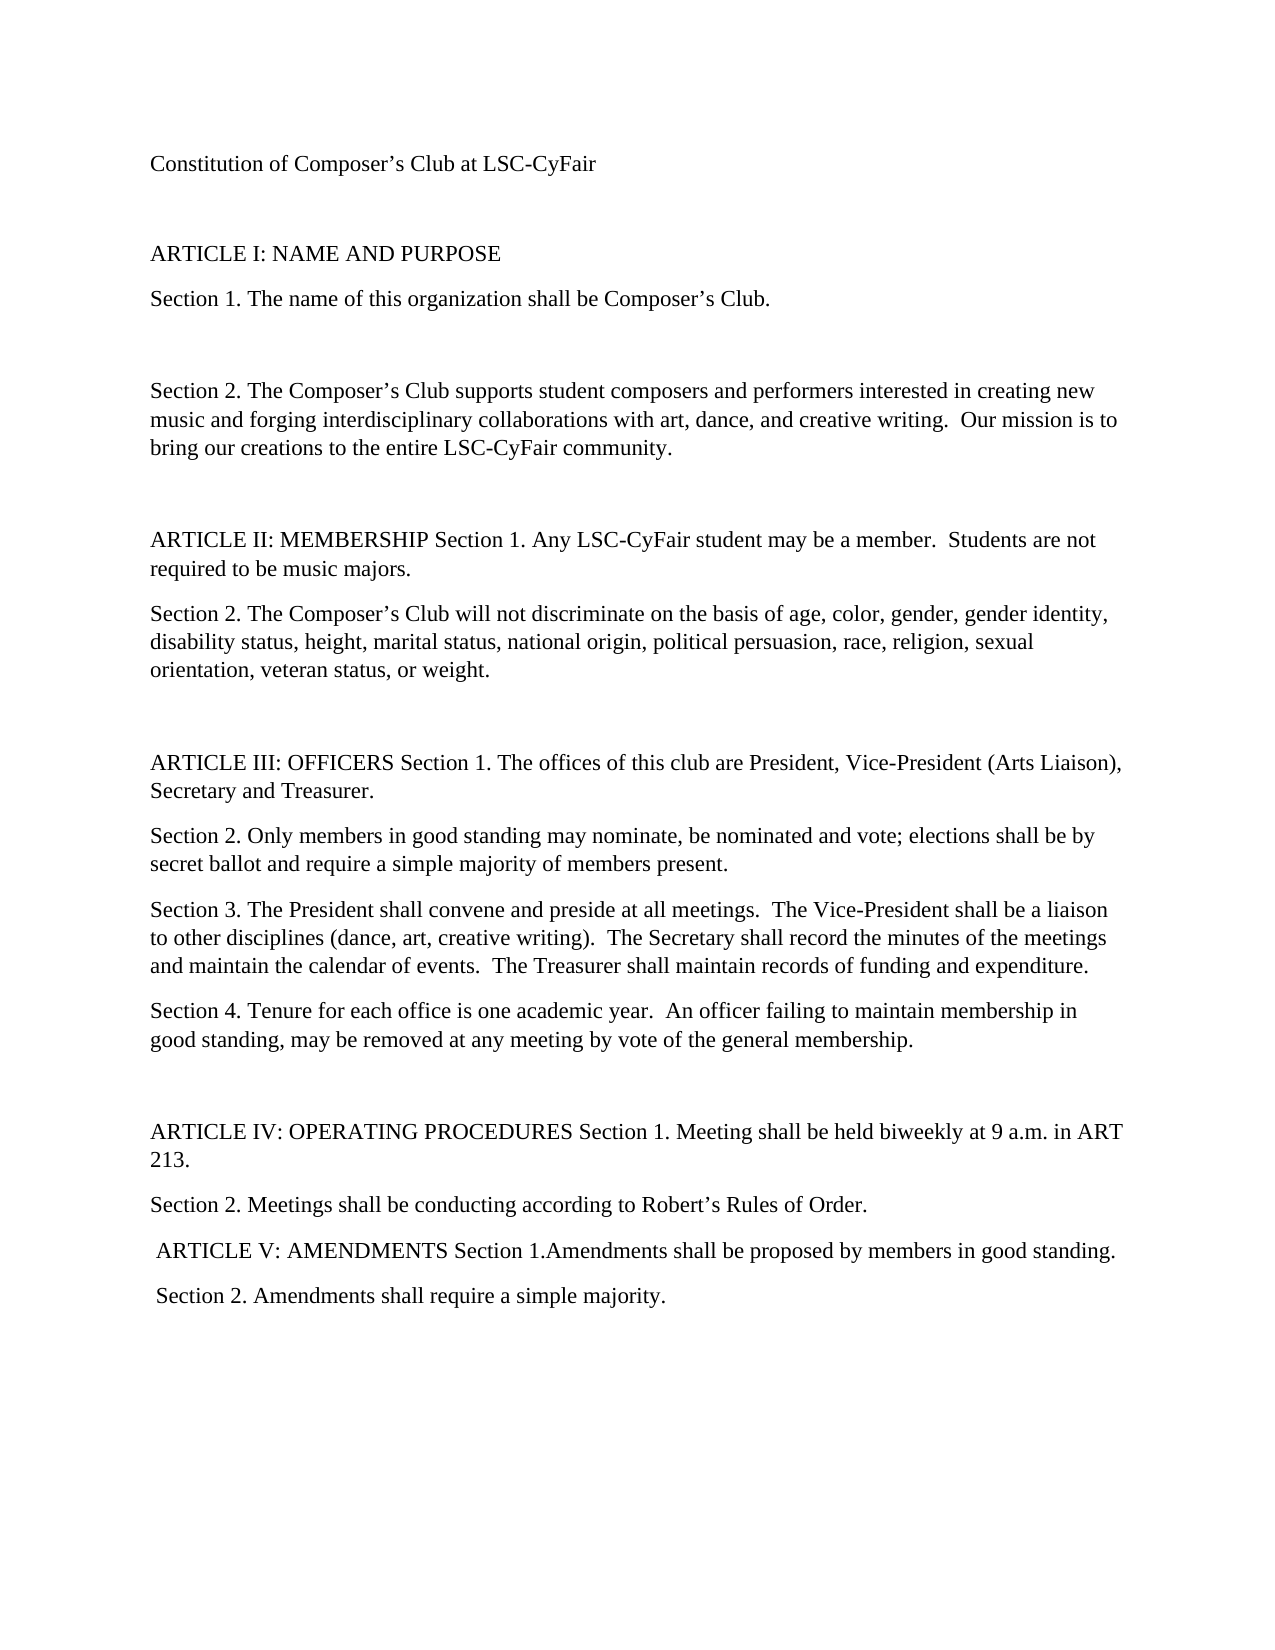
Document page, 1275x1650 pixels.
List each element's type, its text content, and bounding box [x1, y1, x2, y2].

text Section 3. The President shall convene and preside at all meetings. The Vice-President shall be a liaison to other disciplines (dance, art, creative writing). The Secretary shall record the minutes of the meetings and maintain the calendar of events. The Treasurer shall maintain records of funding and expenditure. [150, 896, 1125, 979]
text Section 2. Meetings shall be conducting according to Robert’s Rules of Order. [150, 1192, 1125, 1218]
text Section 2. The Composer’s Club supports student composers and performers interested in creating new music and forging interdisciplinary collaborations with art, dance, and creative writing. Our mission is to bring our creations to the entire LSC-CyFair community. [150, 377, 1125, 461]
text Section 1. The name of this organization shall be Composer’s Club. [150, 285, 1125, 312]
text ARTICLE IV: OPERATING PROCEDURES Section 1. Meeting shall be held biweekly at 9 a.m. in ART 213. [150, 1118, 1125, 1173]
text Section 2. The Composer’s Club will not discriminate on the basis of age, color, gender, gender identity, disability status, height, marital status, national origin, political persuasion, race, religion, sexual orientation, veteran status, or weight. [150, 600, 1125, 683]
text ARTICLE I: NAME AND PURPOSE [150, 240, 1125, 267]
text ARTICLE II: MEMBERSHIP Section 1. Any LSC-CyFair student may be a member. Students are not required to be music majors. [150, 526, 1125, 581]
text Section 2. Only members in good standing may nominate, be nominated and vote; elections shall be by secret ballot and require a simple majority of members present. [150, 822, 1125, 877]
text Section 2. Amendments shall require a simple majority. [150, 1282, 1125, 1308]
text ARTICLE V: AMENDMENTS Section 1.Amendments shall be proposed by members in good standing. [150, 1237, 1125, 1263]
text ARTICLE III: OFFICERS Section 1. The offices of this club are President, Vice-President (Arts Liaison), Secretary and Treasurer. [150, 748, 1125, 803]
text Constitution of Composer’s Club at LSC-CyFair [150, 150, 1125, 176]
text Section 4. Tenure for each office is one academic year. An officer failing to maintain membership in good standing, may be removed at any meeting by vote of the general membership. [150, 998, 1125, 1052]
